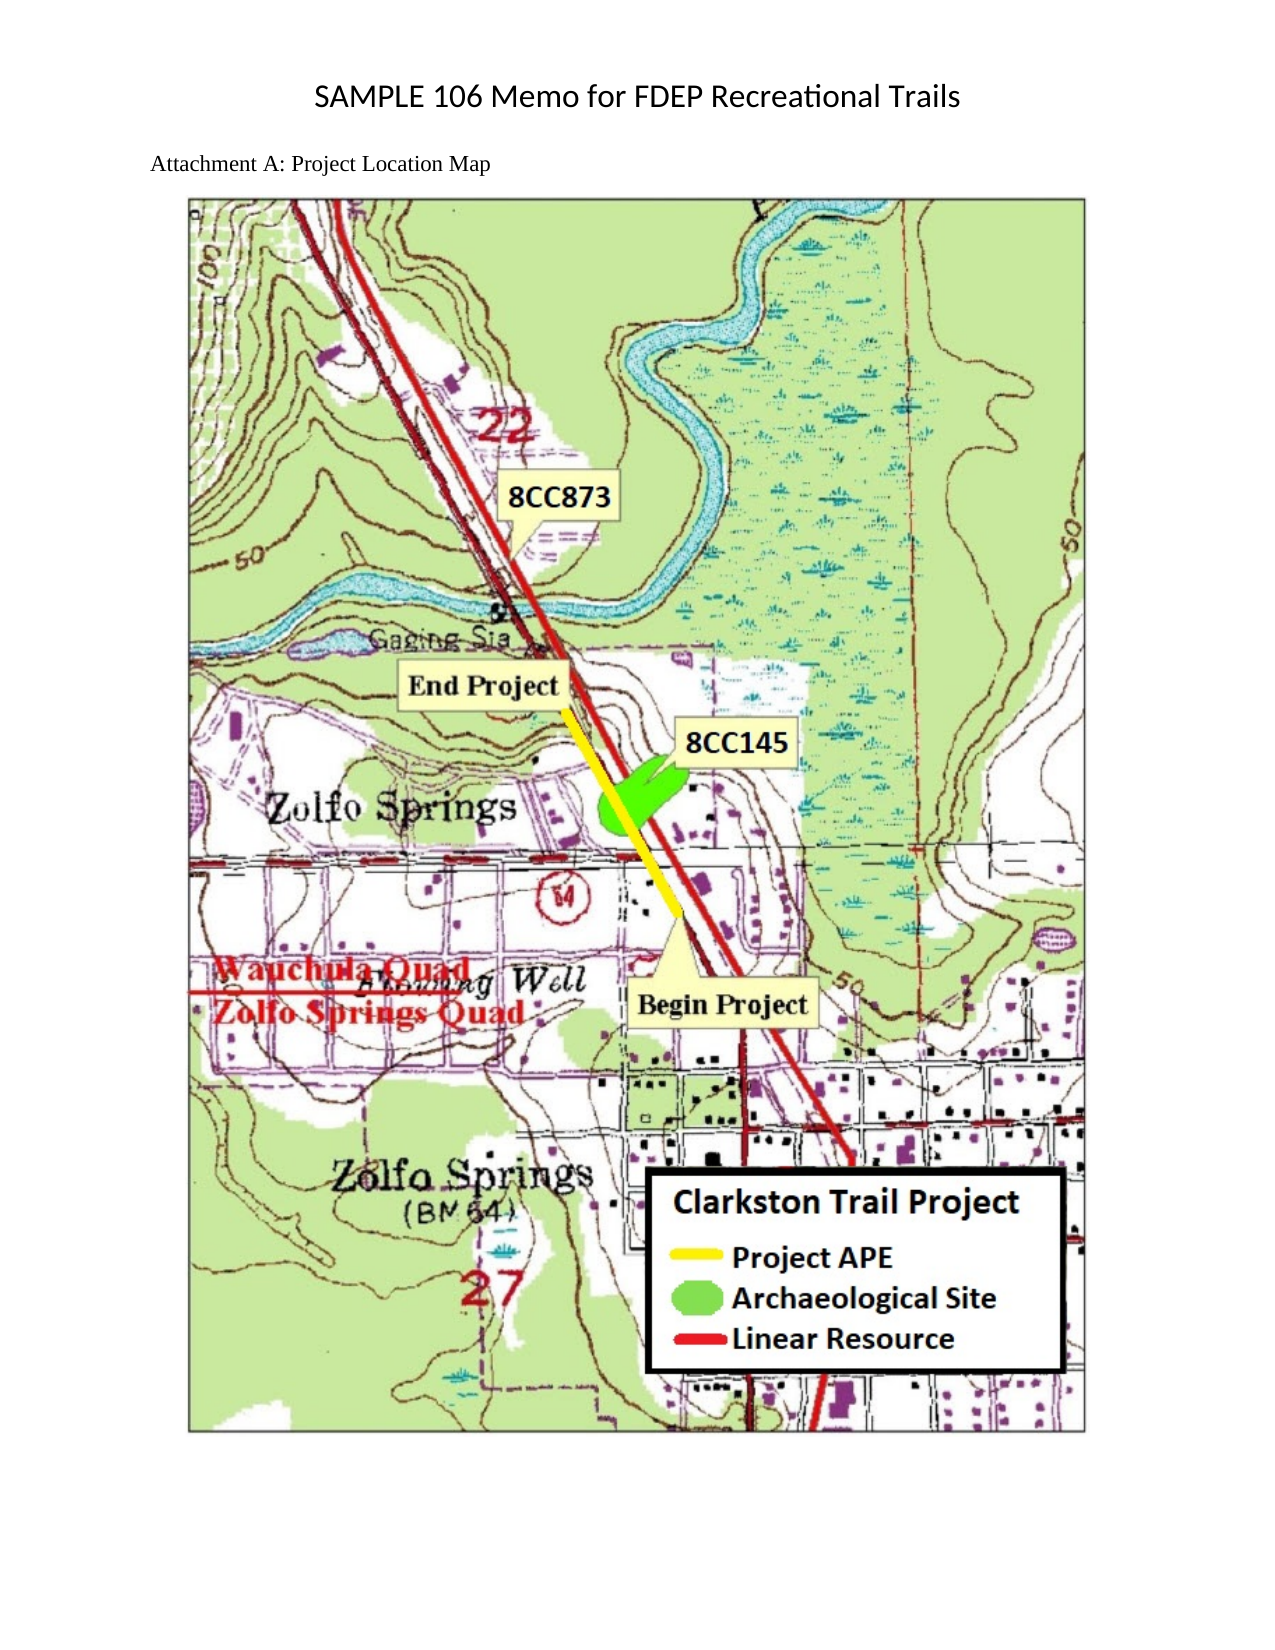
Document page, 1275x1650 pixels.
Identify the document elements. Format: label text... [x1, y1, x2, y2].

picture [184, 195, 1091, 1437]
text Attachment A: Project Location Map [150, 150, 1125, 176]
